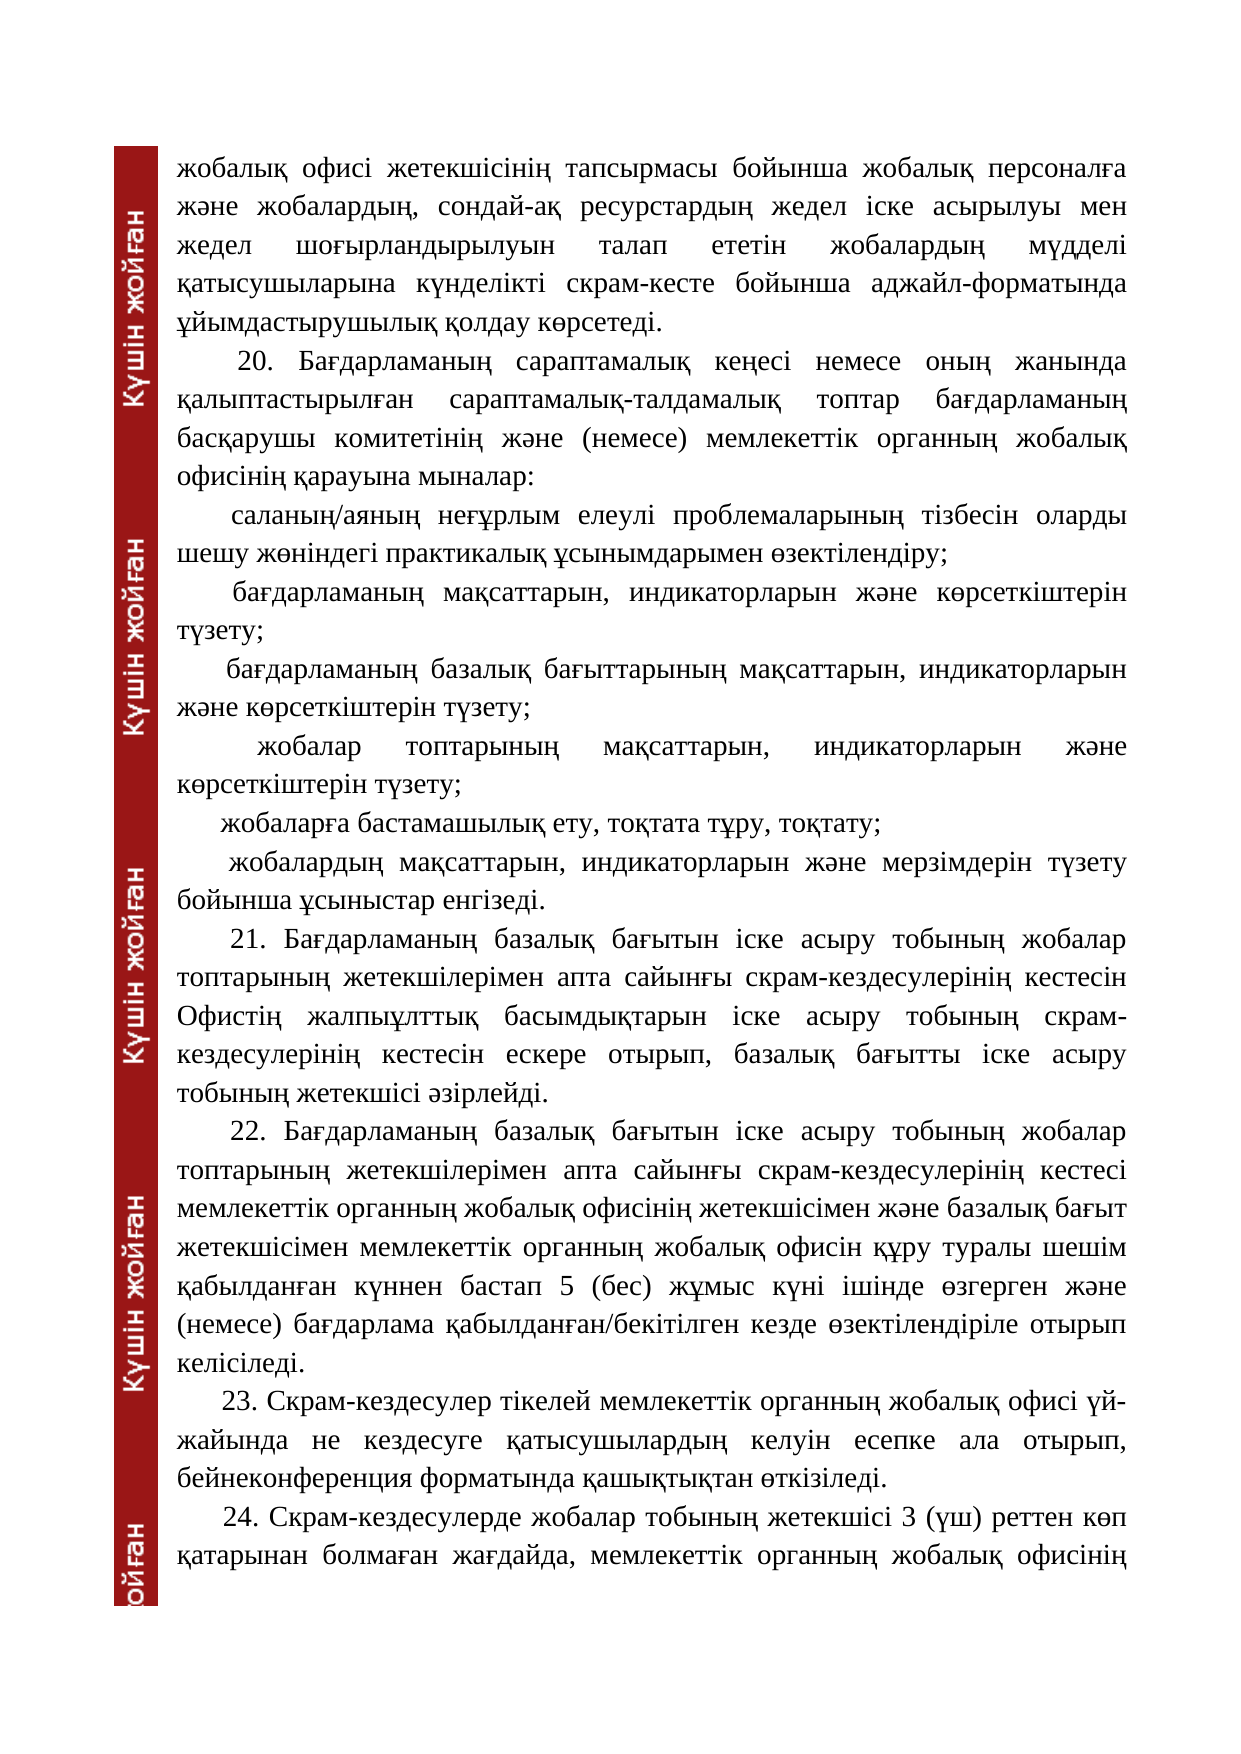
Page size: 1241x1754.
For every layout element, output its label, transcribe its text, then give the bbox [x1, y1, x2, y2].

text 21. Бағдарламаның базалық бағытын іске асыру тобының жобалар топтарының жетекшілерімен апта сайынғы скрам-кездесулерінің кестесін Офистің жалпыұлттық басымдықтарын іске асыру тобының скрам-кездесулерінің кестесін ескере отырып, базалық бағытты іске асыру тобының жетекшісі әзірлейді. [112, 921, 1128, 1108]
picture [114, 916, 158, 921]
picture [114, 839, 158, 844]
text бағдарламаның мақсаттарын, индикаторларын және көрсеткіштерін түзету; [112, 574, 1128, 646]
picture [114, 646, 158, 651]
picture [114, 1571, 158, 1606]
picture [114, 1108, 158, 1113]
picture [114, 1494, 158, 1499]
text жобалардың мақсаттарын, индикаторларын және мерзімдерін түзету бойынша ұсыныстар енгізеді. [112, 844, 1128, 916]
text 23. Скрам-кездесулер тікелей мемлекеттік органның жобалық офисі үй-жайында не кездесуге қатысушылардың келуін есепке ала отырып, бейнеконференция форматында қашықтықтан өткізіледі. [112, 1383, 1128, 1494]
text 20. Бағдарламаның сараптамалық кеңесі немесе оның жанында қалыптастырылған сараптамалық-талдамалық топтар бағдарламаның басқарушы комитетінің және (немесе) мемлекеттік органның жобалық офисінің қарауына мыналар: [112, 343, 1128, 492]
text бағдарламаның базалық бағыттарының мақсаттарын, индикаторларын және көрсеткіштерін түзету; [112, 651, 1128, 723]
picture [114, 146, 158, 150]
picture [114, 800, 158, 805]
picture [114, 338, 158, 343]
text 22. Бағдарламаның базалық бағытын іске асыру тобының жобалар топтарының жетекшілерімен апта сайынғы скрам-кездесулерінің кестесі мемлекеттік органның жобалық офисінің жетекшісімен және базалық бағыт жетекшісімен мемлекеттік органның жобалық офисін құру туралы шешім қабылданған күннен бастап 5 (бес) жұмыс күні ішінде өзгерген және (немесе) бағдарлама қабылданған/бекітілген кезде өзектілендіріле отырып келісіледі. [112, 1113, 1128, 1378]
text жобаларға бастамашылық ету, тоқтата тұру, тоқтату; [112, 805, 1128, 839]
text жобалар топтарының мақсаттарын, индикаторларын және көрсеткіштерін түзету; [112, 728, 1128, 800]
picture [114, 569, 158, 574]
picture [114, 723, 158, 728]
text саланың/аяның неғұрлым елеулі проблемаларының тізбесін оларды шешу жөніндегі практикалық ұсынымдарымен өзектілендіру; [112, 497, 1128, 569]
picture [114, 492, 158, 497]
picture [114, 1378, 158, 1383]
